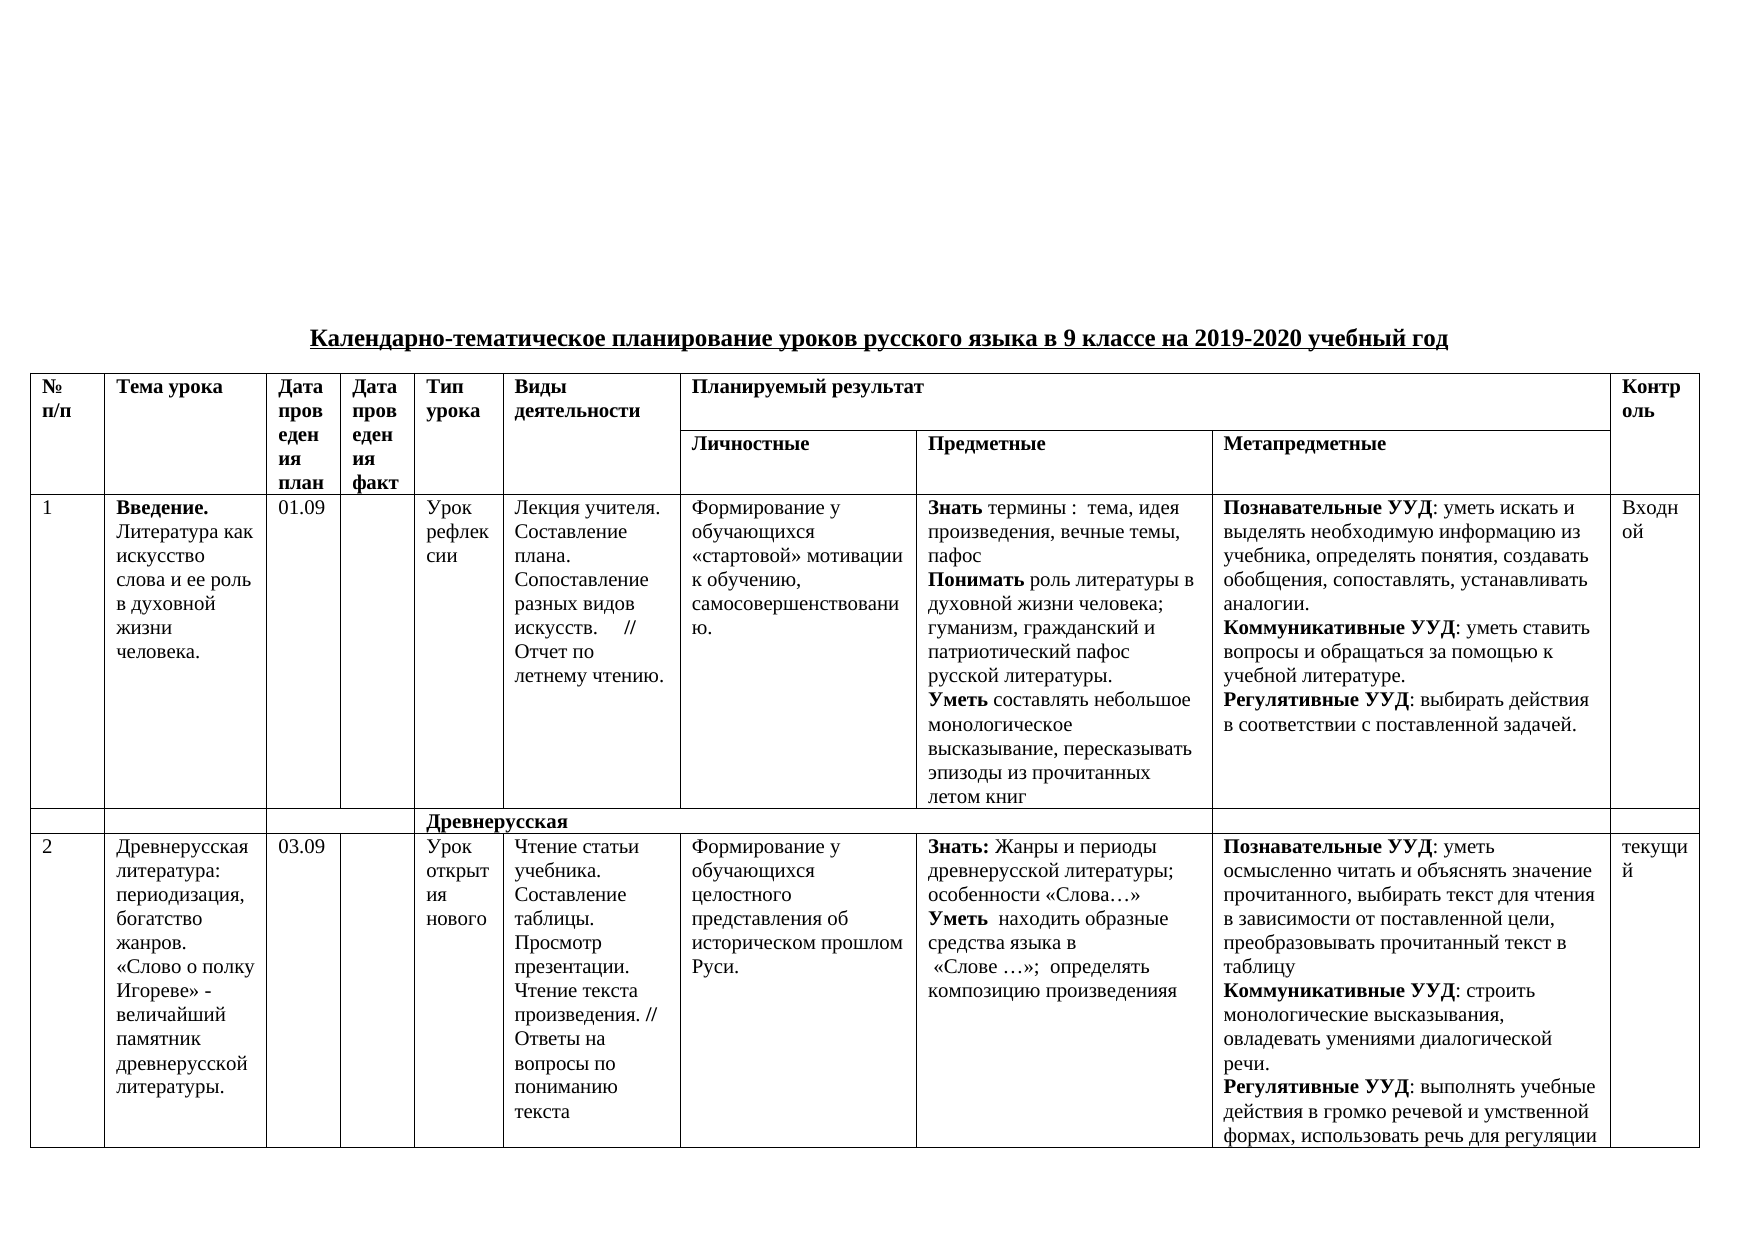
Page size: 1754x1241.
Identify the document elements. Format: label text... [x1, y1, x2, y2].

table_header № п/п [31, 374, 104, 494]
table_cell Введение. Литература как искусство слова и ее роль в духовной жизни человека. [105, 495, 266, 808]
table_cell [105, 809, 266, 833]
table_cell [504, 834, 680, 1147]
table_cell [415, 834, 503, 1147]
table_cell [31, 809, 104, 833]
table_cell 1 [31, 495, 104, 808]
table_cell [681, 834, 916, 1147]
table_cell Входной [1611, 495, 1699, 808]
table_cell 2 [31, 834, 104, 1147]
table_header Виды деятельности [504, 374, 680, 494]
table_cell Лекция учителя. Составление плана. Сопоставление разных видов искусств. // Отчет по летнему чтению. [504, 495, 680, 808]
table_cell Урок рефлексии [415, 495, 503, 808]
table_cell текущий [1611, 834, 1699, 1147]
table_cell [917, 834, 1212, 1147]
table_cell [105, 834, 266, 1147]
table_cell [341, 834, 414, 1147]
table_cell [1213, 809, 1610, 833]
table_cell Формирование у обучающихся «стартовой» мотивации к обучению, самосовершенствованию. [681, 495, 916, 808]
table_header Тип урока [415, 374, 503, 494]
table_header Дата проведения план [267, 374, 340, 494]
table_cell 03.09 [267, 834, 340, 1147]
table_header Контроль [1611, 374, 1699, 494]
table_header Дата проведения факт [341, 374, 414, 494]
table_cell [1611, 809, 1699, 833]
table_cell Древнерусская [415, 809, 1212, 833]
table_cell Предметные [917, 431, 1212, 494]
table_cell Метапредметные [1213, 431, 1610, 494]
table_header Планируемый результат [681, 374, 1610, 430]
table_cell [341, 495, 414, 808]
table_cell Личностные [681, 431, 916, 494]
table_header Тема урока [105, 374, 266, 494]
table_cell [267, 809, 414, 833]
table_cell Познавательные УУД: уметь искать и выделять необходимую информацию из учебника, определять понятия, создавать обобщения, сопоставлять, устанавливать аналогии. Коммуникативные УУД: уметь ставить вопросы и обращаться за помощью к учебной литературе. Регулятивные УУД: выбирать действия в соответствии с поставленной задачей. [1213, 495, 1610, 808]
table_cell Знать термины : тема, идея произведения, вечные темы, пафос Понимать роль литературы в духовной жизни человека; гуманизм, гражданский и патриотический пафос русской литературы. Уметь составлять небольшое монологическое высказывание, пересказывать эпизоды из прочитанных летом книг [917, 495, 1212, 808]
table_cell 01.09 [267, 495, 340, 808]
text Календарно-тематическое планирование уроков русского языка в 9 классе на 2019-2020 учебный год [79, 323, 1679, 352]
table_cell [1213, 834, 1610, 1147]
